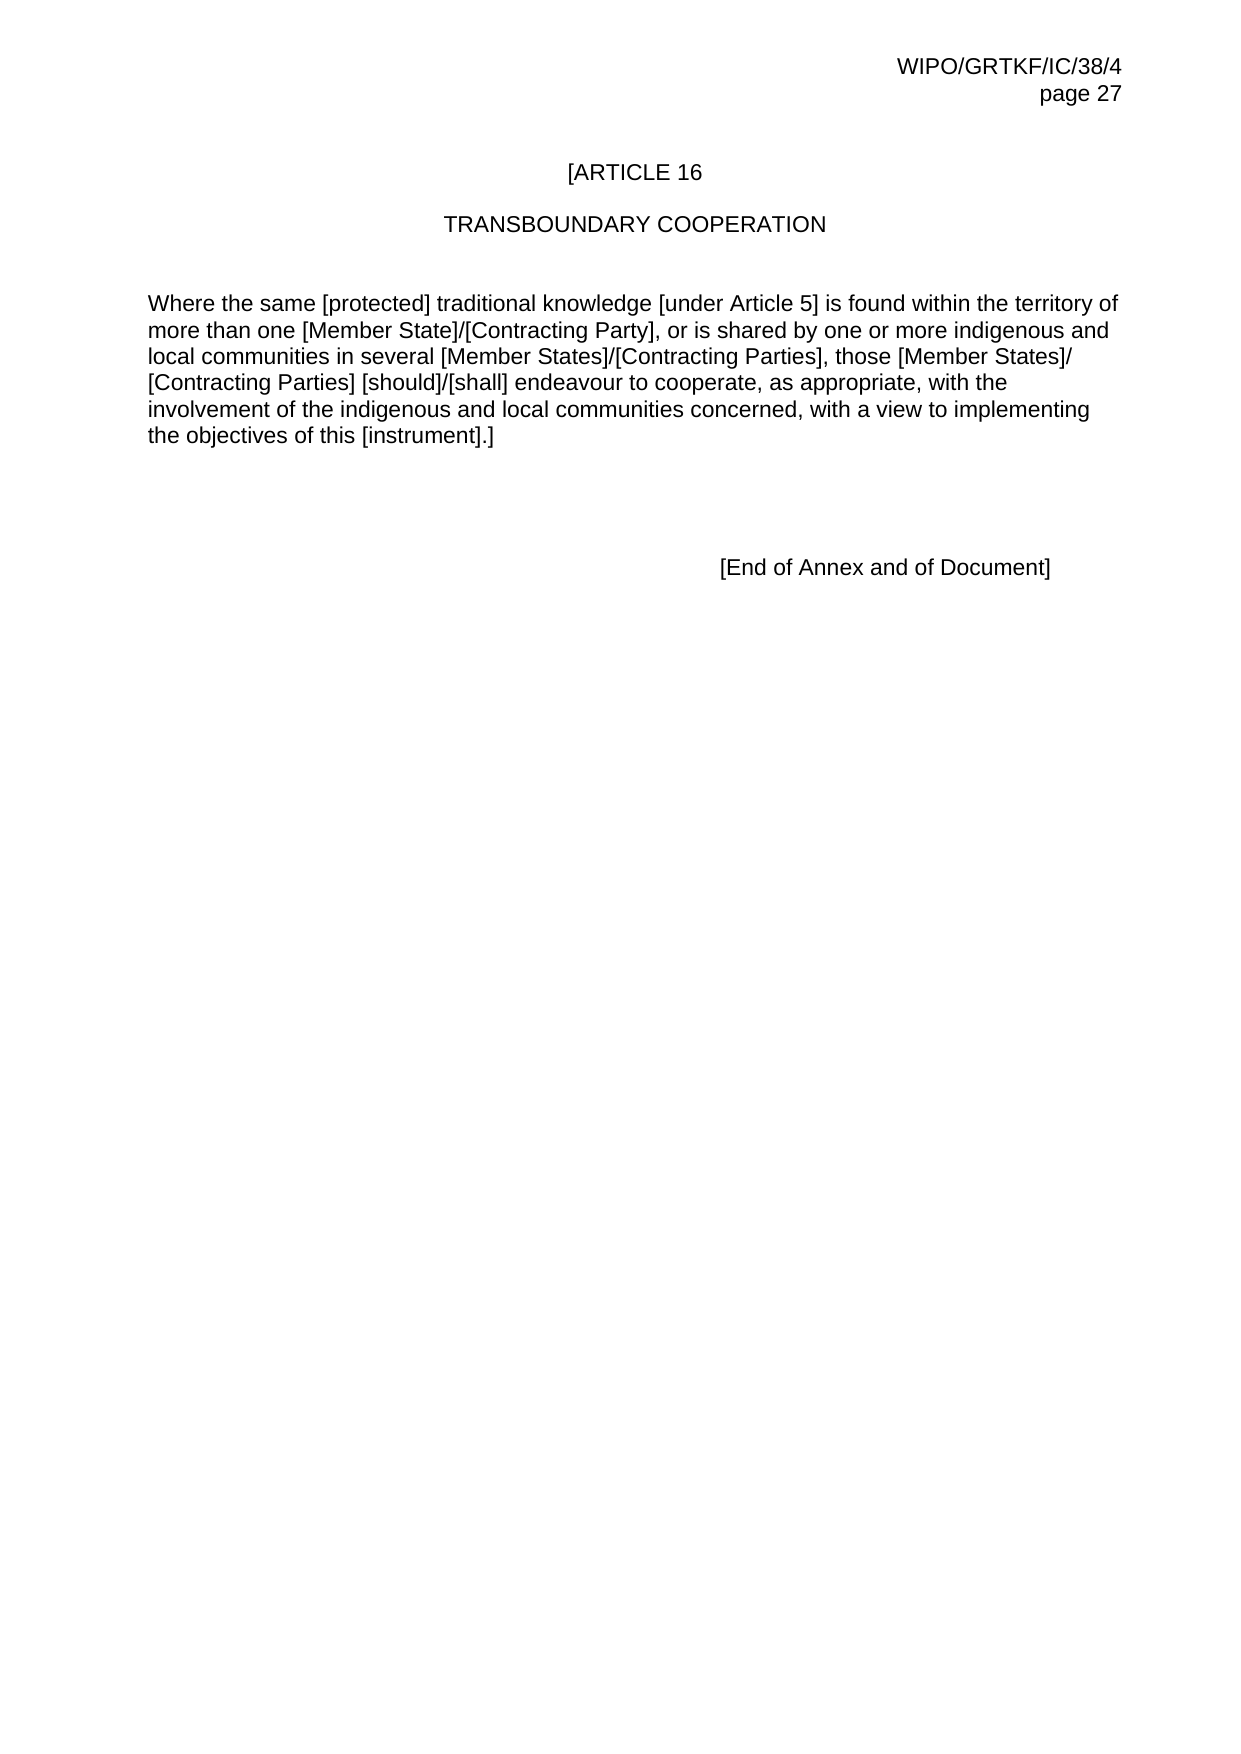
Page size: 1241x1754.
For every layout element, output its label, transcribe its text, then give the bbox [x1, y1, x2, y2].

text [End of Annex and of Document] [719, 554, 1122, 580]
text Where the same [protected] traditional knowledge [under Article 5] is found within the territory of more than one [Member State]/[Contracting Party], or is shared by one or more indigenous and local communities in several [Member States]/[Contracting Parties], those [Member States]/ [Contracting Parties] [should]/[shall] endeavour to cooperate, as appropriate, with the involvement of the indigenous and local communities concerned, with a view to implementing the objectives of this [instrument].] [148, 290, 1122, 448]
text [ARTICLE 16 [148, 158, 1122, 185]
text TRANSBOUNDARY COOPERATION [148, 211, 1122, 238]
